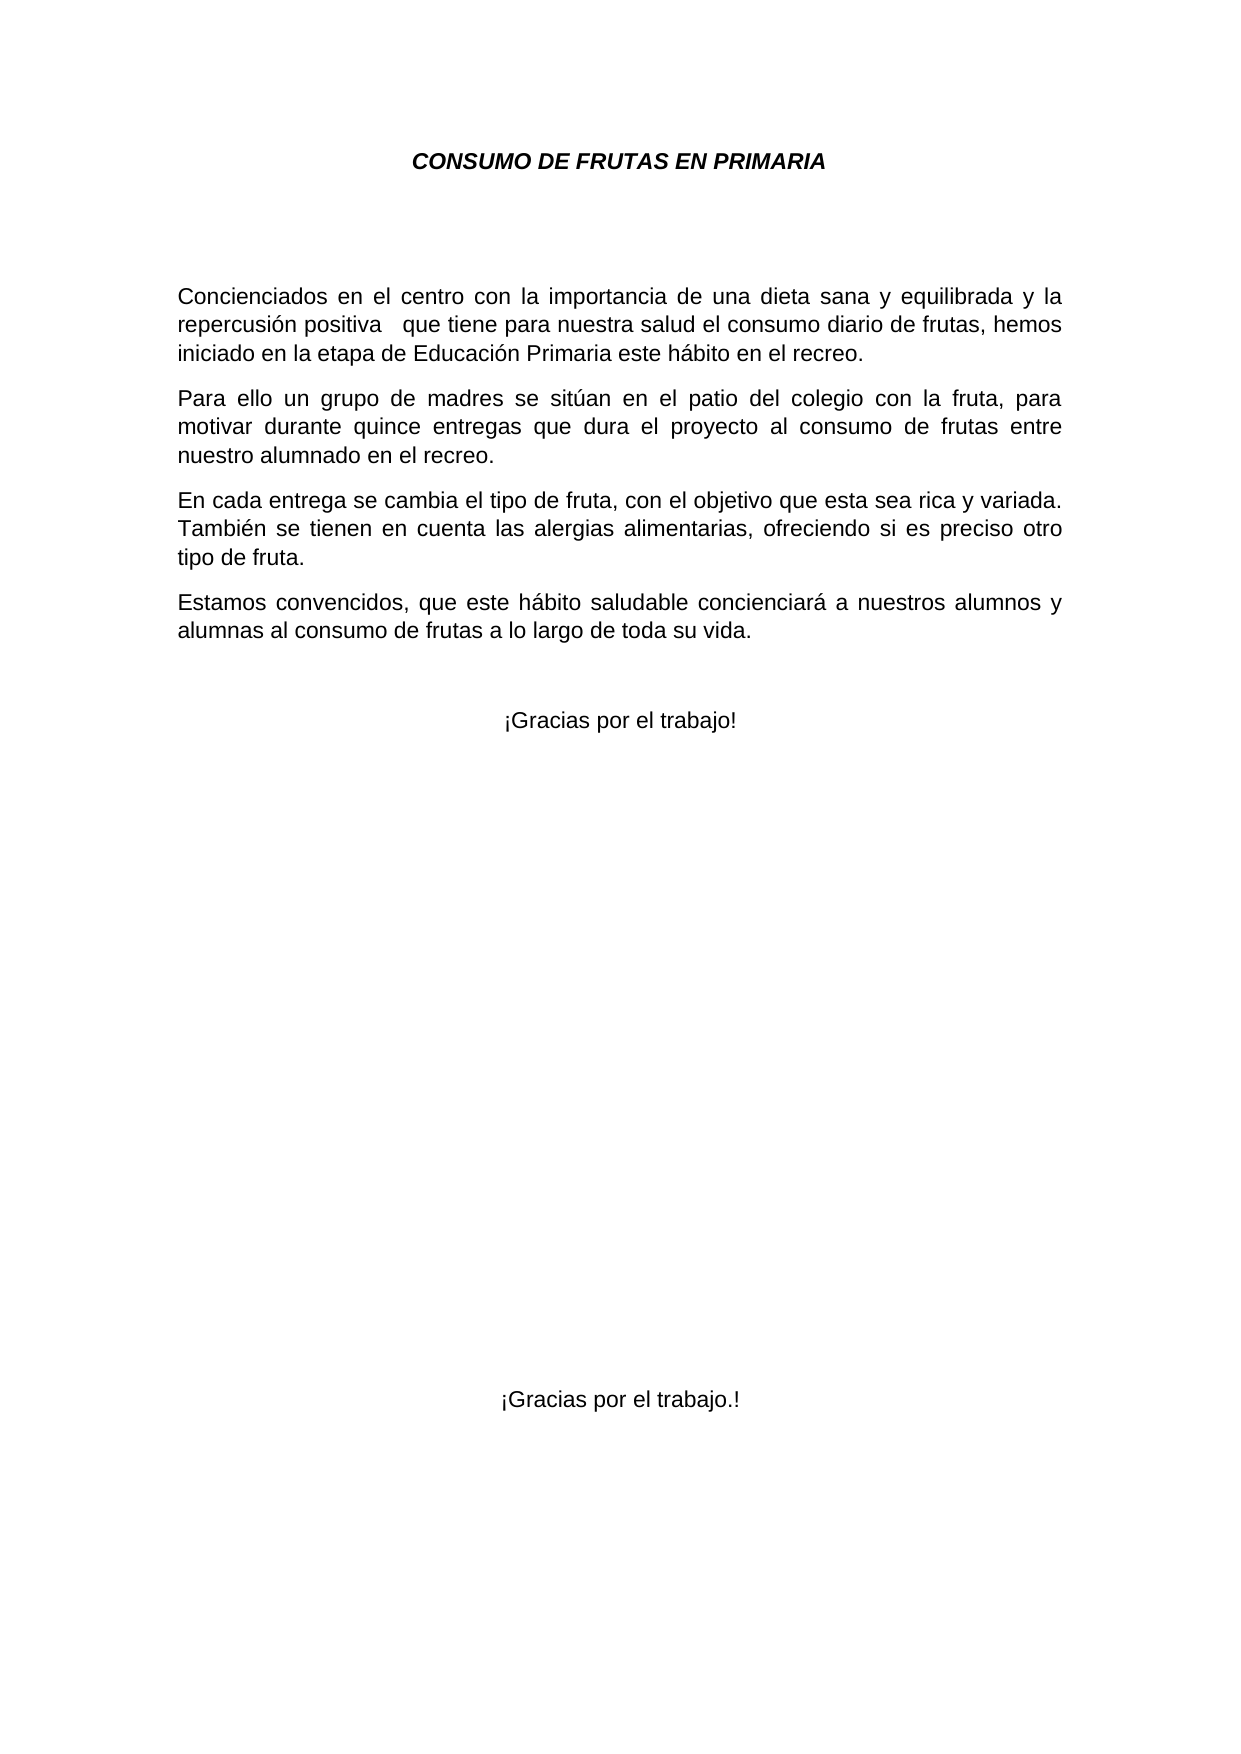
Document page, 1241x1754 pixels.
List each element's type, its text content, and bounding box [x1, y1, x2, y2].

text Estamos convencidos, que este hábito saludable concienciará a nuestros alumnos y alumnas al consumo de frutas a lo largo de toda su vida. [177, 589, 1063, 644]
text ¡Gracias por el trabajo.! [177, 1386, 1063, 1412]
text Concienciados en el centro con la importancia de una dieta sana y equilibrada y la repercusión positiva que tiene para nuestra salud el consumo diario de frutas, hemos iniciado en la etapa de Educación Primaria este hábito en el recreo. [177, 283, 1063, 366]
text En cada entrega se cambia el tipo de fruta, con el objetivo que esta sea rica y variada. También se tienen en cuenta las alergias alimentarias, ofreciendo si es preciso otro tipo de fruta. [177, 487, 1063, 570]
text Para ello un grupo de madres se sitúan en el patio del colegio con la fruta, para motivar durante quince entregas que dura el proyecto al consumo de frutas entre nuestro alumnado en el recreo. [177, 385, 1063, 468]
text CONSUMO DE FRUTAS EN PRIMARIA [177, 148, 1063, 174]
text ¡Gracias por el trabajo! [177, 707, 1063, 734]
